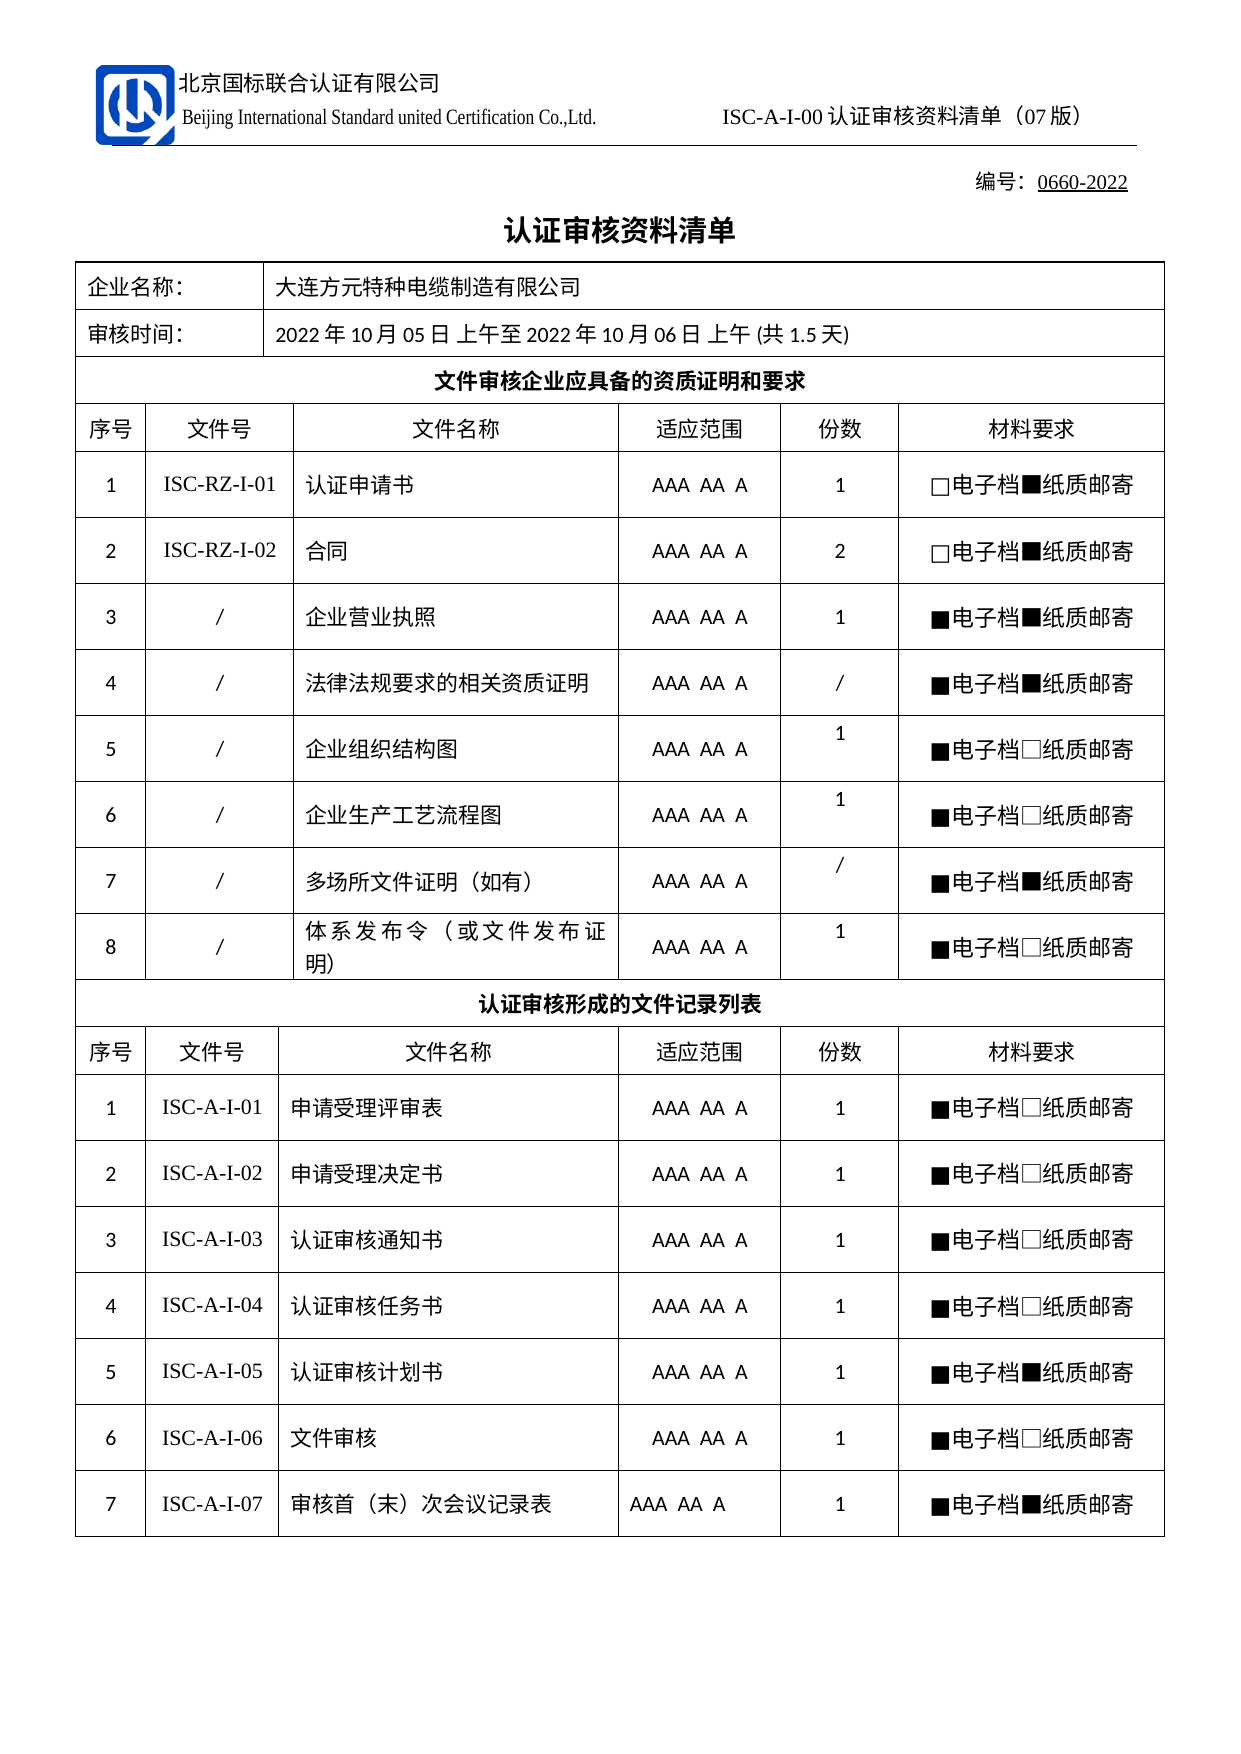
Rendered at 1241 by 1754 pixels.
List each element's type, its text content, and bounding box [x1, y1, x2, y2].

table_cell 4 [76, 1273, 145, 1338]
table_cell ISC-A-I-04 [146, 1273, 278, 1338]
table_cell 1 [781, 1471, 898, 1536]
table_cell ISC-A-I-07 [146, 1471, 278, 1536]
table_cell 1 [781, 1273, 898, 1338]
table_cell 1 [781, 1207, 898, 1272]
table_cell 文件名称 [279, 1027, 618, 1073]
table_cell 审核时间： [76, 310, 263, 356]
table_cell 2 [781, 518, 898, 583]
table_cell ISC-A-I-02 [146, 1141, 278, 1206]
table_cell ■电子档■纸质邮寄 [899, 584, 1164, 649]
table_cell 8 [76, 914, 145, 979]
table_cell 审核首（末）次会议记录表 [279, 1471, 618, 1536]
table_cell 文件审核企业应具备的资质证明和要求 [76, 357, 1164, 403]
table_cell / [146, 782, 293, 847]
table_cell 2 [76, 518, 145, 583]
table_cell ISC-A-I-03 [146, 1207, 278, 1272]
table_cell ■电子档□纸质邮寄 [899, 1141, 1164, 1206]
table_cell 法律法规要求的相关资质证明 [294, 650, 618, 715]
table_cell AAA AA A [619, 584, 780, 649]
table_cell ■电子档□纸质邮寄 [899, 914, 1164, 979]
table_cell 合同 [294, 518, 618, 583]
text 认证审核资料清单 [112, 196, 1128, 261]
table_cell 适应范围 [619, 1027, 780, 1073]
table_cell AAA AA A [619, 848, 780, 913]
table_cell 5 [76, 1339, 145, 1404]
table_cell 1 [781, 1339, 898, 1404]
table_cell 序号 [76, 1027, 145, 1073]
table_cell 2 [76, 1141, 145, 1206]
table_cell 认证审核任务书 [279, 1273, 618, 1338]
table_cell 文件名称 [294, 404, 618, 451]
table_cell 6 [76, 782, 145, 847]
table_cell 认证审核计划书 [279, 1339, 618, 1404]
table_cell / [146, 848, 293, 913]
table_cell ■电子档□纸质邮寄 [899, 1273, 1164, 1338]
table_cell 文件号 [146, 404, 293, 451]
table_cell 认证审核形成的文件记录列表 [76, 980, 1164, 1026]
table_cell ■电子档□纸质邮寄 [899, 1075, 1164, 1139]
table_cell / [781, 848, 898, 913]
table_cell 申请受理评审表 [279, 1075, 618, 1139]
table_cell ■电子档□纸质邮寄 [899, 1207, 1164, 1272]
table_cell 1 [781, 1405, 898, 1470]
table_cell ■电子档■纸质邮寄 [899, 1339, 1164, 1404]
table_cell ISC-RZ-I-02 [146, 518, 293, 583]
table_cell 7 [76, 848, 145, 913]
table_cell AAA AA A [619, 1141, 780, 1206]
table_cell 4 [76, 650, 145, 715]
table_cell ISC-RZ-I-01 [146, 452, 293, 517]
table_cell 3 [76, 584, 145, 649]
table_cell ISC-A-I-06 [146, 1405, 278, 1470]
table_header 企业名称： [76, 263, 263, 309]
table_cell 1 [76, 452, 145, 517]
text 编号：0660-2022 [112, 164, 1128, 196]
table_cell ■电子档□纸质邮寄 [899, 716, 1164, 781]
table_cell 1 [781, 1075, 898, 1139]
table_cell 文件号 [146, 1027, 278, 1073]
table_cell ■电子档□纸质邮寄 [899, 782, 1164, 847]
table_cell ■电子档■纸质邮寄 [899, 650, 1164, 715]
table_cell AAA AA A [619, 1207, 780, 1272]
table_cell 材料要求 [899, 404, 1164, 451]
table_cell AAA AA A [619, 1405, 780, 1470]
table_cell 1 [781, 584, 898, 649]
table_cell 2022年10月05日 上午至2022年10月06日 上午 (共1.5天) [264, 310, 1164, 356]
table_cell / [146, 584, 293, 649]
table_cell 适应范围 [619, 404, 780, 451]
table_cell / [146, 650, 293, 715]
table_cell AAA AA A [619, 650, 780, 715]
table_header 大连方元特种电缆制造有限公司 [264, 263, 1164, 309]
table_cell ■电子档□纸质邮寄 [899, 1405, 1164, 1470]
table_cell 6 [76, 1405, 145, 1470]
table_cell 序号 [76, 404, 145, 451]
table_cell 1 [781, 716, 898, 781]
table_cell 1 [781, 782, 898, 847]
table_cell 企业生产工艺流程图 [294, 782, 618, 847]
table_cell 企业营业执照 [294, 584, 618, 649]
table_cell 申请受理决定书 [279, 1141, 618, 1206]
table_cell □电子档■纸质邮寄 [899, 518, 1164, 583]
table_cell / [146, 914, 293, 979]
table_cell / [146, 716, 293, 781]
table_cell AAA AA A [619, 518, 780, 583]
table_cell / [781, 650, 898, 715]
table_cell □电子档■纸质邮寄 [899, 452, 1164, 517]
table_cell 1 [781, 452, 898, 517]
table_cell AAA AA A [619, 452, 780, 517]
table_cell 多场所文件证明（如有） [294, 848, 618, 913]
table_cell ISC-A-I-01 [146, 1075, 278, 1139]
table_cell AAA AA A [619, 914, 780, 979]
picture [95, 65, 175, 145]
table_cell AAA AA A [619, 1075, 780, 1139]
table_cell 认证审核通知书 [279, 1207, 618, 1272]
table_cell ■电子档■纸质邮寄 [899, 1471, 1164, 1536]
table_cell 5 [76, 716, 145, 781]
table_cell 1 [76, 1075, 145, 1139]
table_cell 7 [76, 1471, 145, 1536]
table_cell 1 [781, 1141, 898, 1206]
table_cell 材料要求 [899, 1027, 1164, 1073]
table_cell 份数 [781, 1027, 898, 1073]
table_cell 企业组织结构图 [294, 716, 618, 781]
table_cell AAA AA A [619, 782, 780, 847]
table_cell 体系发布令（或文件发布证明） [294, 914, 618, 979]
table_cell 份数 [781, 404, 898, 451]
table_cell 文件审核 [279, 1405, 618, 1470]
table_cell AAA AA A [619, 716, 780, 781]
table_cell AAA AA A [619, 1273, 780, 1338]
table_cell 认证申请书 [294, 452, 618, 517]
table_cell 3 [76, 1207, 145, 1272]
table_cell 1 [781, 914, 898, 979]
table_cell AAA AA A [619, 1471, 780, 1536]
table_cell ■电子档■纸质邮寄 [899, 848, 1164, 913]
table_cell AAA AA A [619, 1339, 780, 1404]
table_cell ISC-A-I-05 [146, 1339, 278, 1404]
